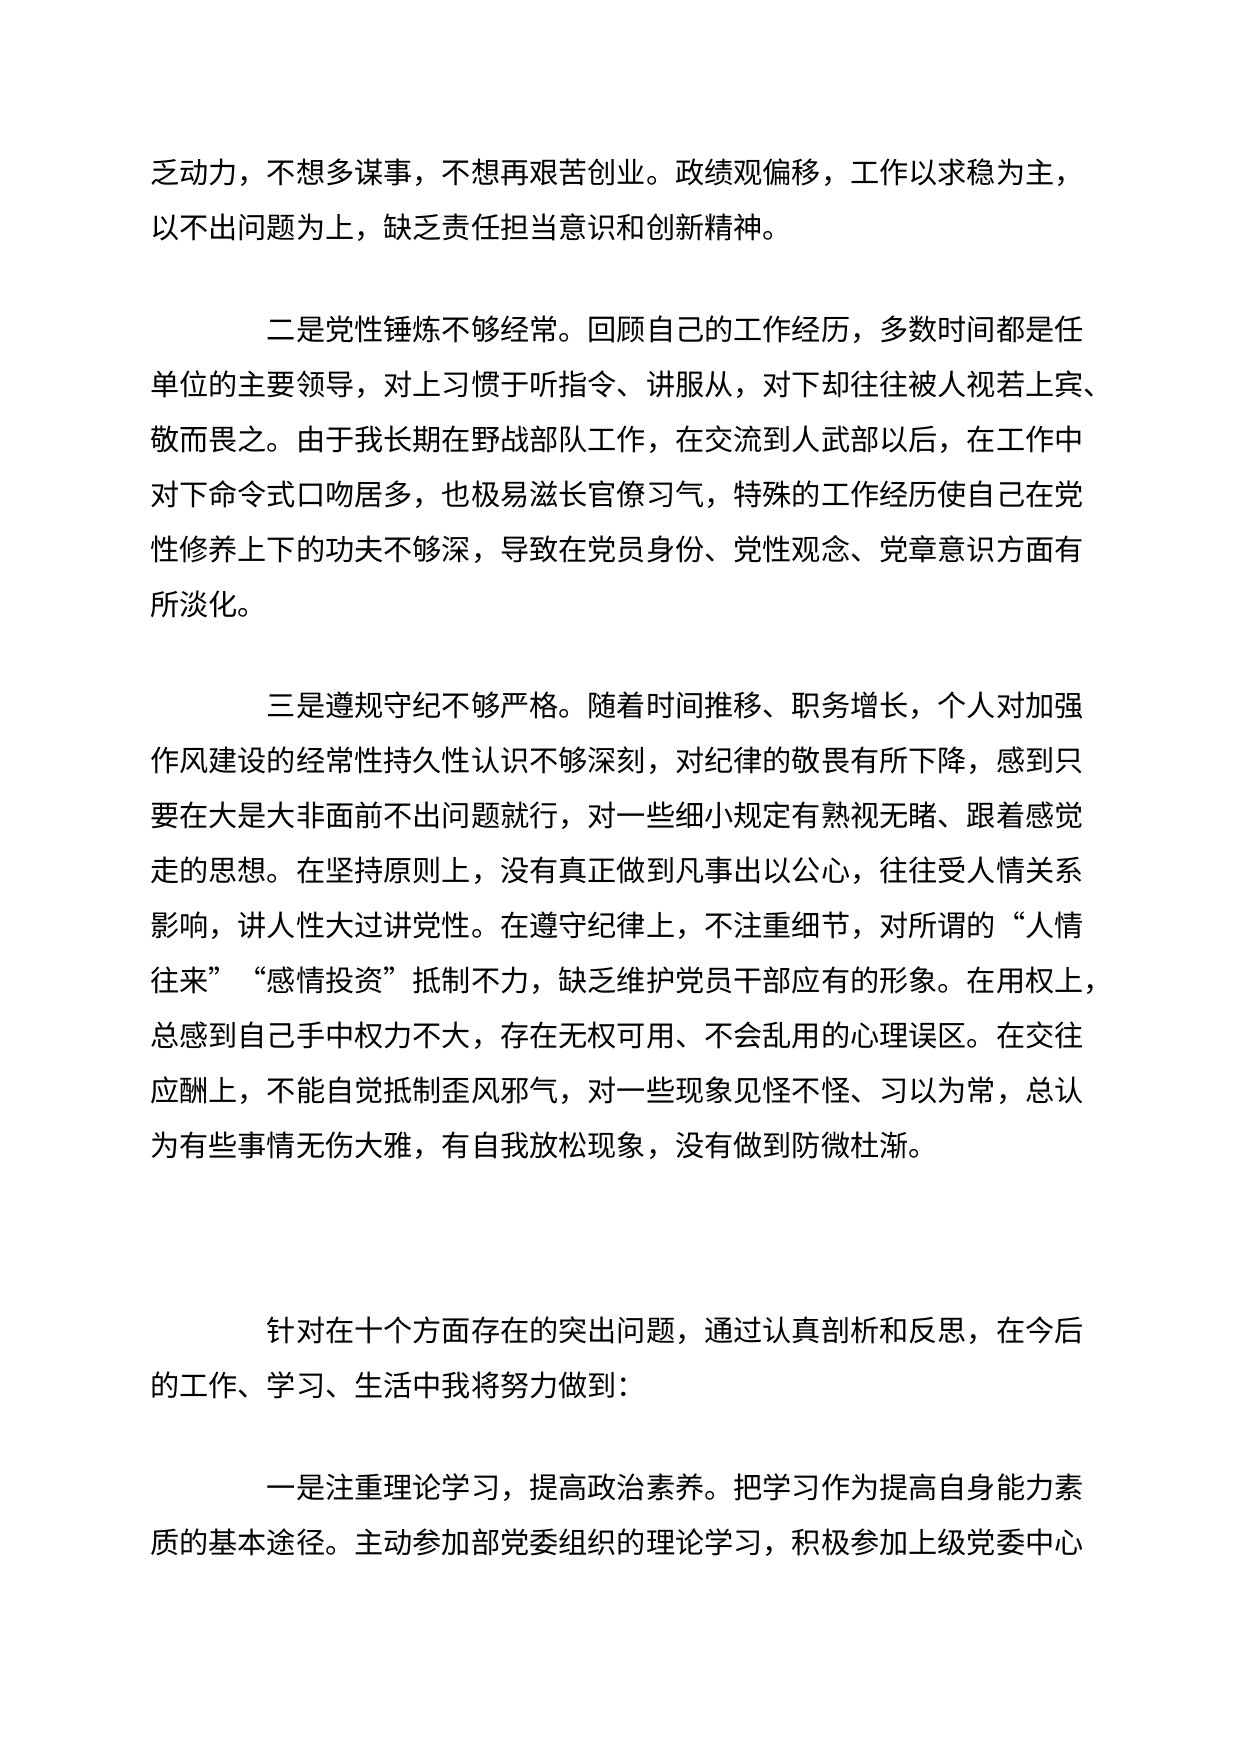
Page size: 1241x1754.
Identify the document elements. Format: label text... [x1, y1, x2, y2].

text 三是遵规守纪不够严格。随着时间推移、职务增长，个人对加强作风建设的经常性持久性认识不够深刻，对纪律的敬畏有所下降，感到只要在大是大非面前不出问题就行，对一些细小规定有熟视无睹、跟着感觉走的思想。在坚持原则上，没有真正做到凡事出以公心，往往受人情关系影响，讲人性大过讲党性。在遵守纪律上，不注重细节，对所谓的“人情往来”“感情投资”抵制不力，缺乏维护党员干部应有的形象。在用权上，总感到自己手中权力不大，存在无权可用、不会乱用的心理误区。在交往应酬上，不能自觉抵制歪风邪气，对一些现象见怪不怪、习以为常，总认为有些事情无伤大雅，有自我放松现象，没有做到防微杜渐。 [150, 683, 1090, 1164]
text 针对在十个方面存在的突出问题，通过认真剖析和反思，在今后的工作、学习、生活中我将努力做到： [150, 1308, 1090, 1405]
text 二是党性锤炼不够经常。回顾自己的工作经历，多数时间都是任单位的主要领导，对上习惯于听指令、讲服从，对下却往往被人视若上宾、敬而畏之。由于我长期在野战部队工作，在交流到人武部以后，在工作中对下命令式口吻居多，也极易滋长官僚习气，特殊的工作经历使自己在党性修养上下的功夫不够深，导致在党员身份、党性观念、党章意识方面有所淡化。 [150, 307, 1090, 623]
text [150, 150, 1090, 247]
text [150, 1465, 1090, 1562]
